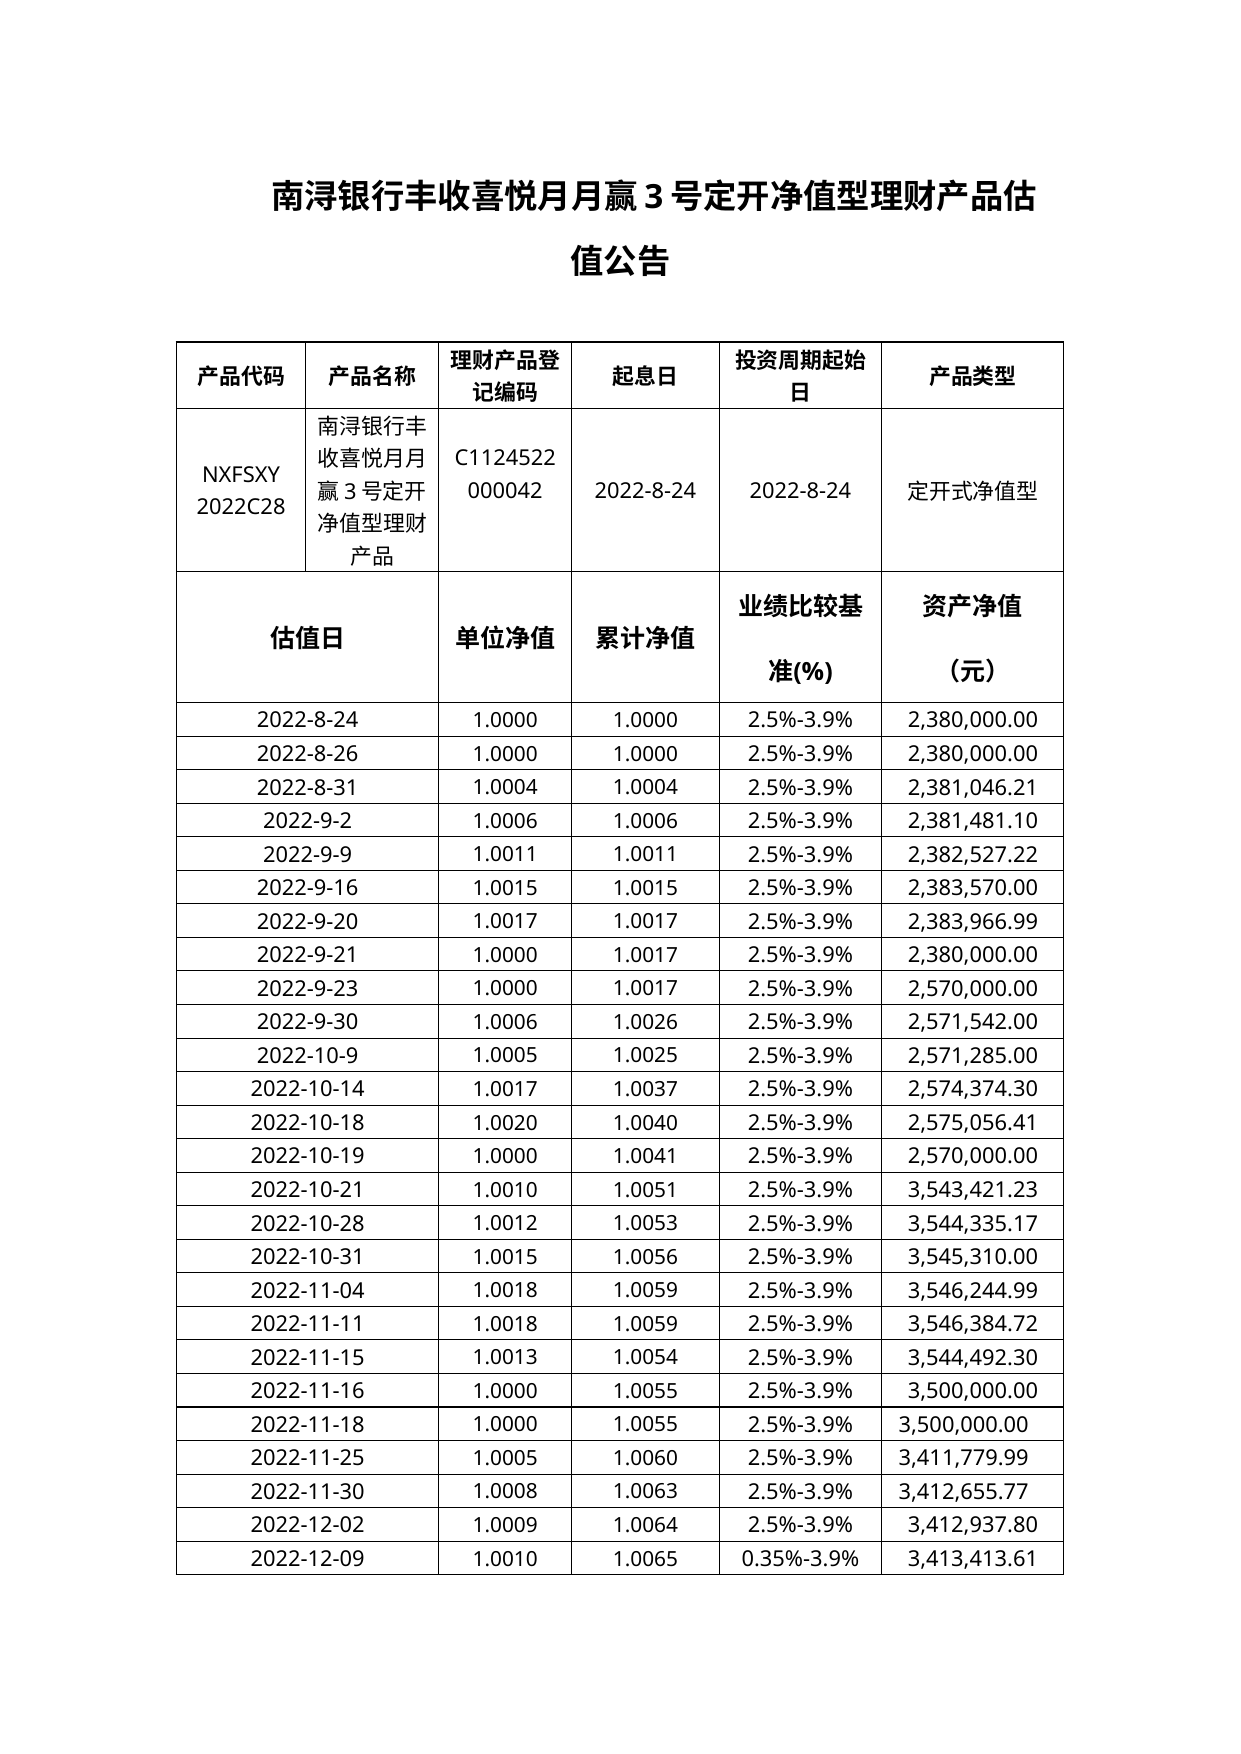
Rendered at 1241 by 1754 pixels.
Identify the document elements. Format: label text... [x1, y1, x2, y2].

table_cell 2.5%-3.9% [720, 1508, 881, 1541]
table_cell 3,543,421.23 [882, 1173, 1063, 1205]
text 南浔银行丰收喜悦月月赢3号定开净值型理财产品估值公告 [187, 162, 1053, 292]
table_cell 3,412,937.80 [882, 1508, 1063, 1541]
table_cell 1.0000 [439, 971, 571, 1004]
table_cell 2022-11-04 [177, 1273, 438, 1306]
table_cell C1124522 000042 [439, 409, 571, 571]
table_cell 2.5%-3.9% [720, 1475, 881, 1507]
table_cell 1.0000 [439, 938, 571, 970]
table_cell 2.5%-3.9% [720, 1441, 881, 1473]
table_cell 2.5%-3.9% [720, 971, 881, 1004]
table_cell 1.0015 [572, 871, 719, 903]
table_cell 1.0040 [572, 1106, 719, 1138]
table_cell 1.0017 [572, 971, 719, 1004]
table_cell 2.5%-3.9% [720, 1307, 881, 1339]
table_cell 2022-10-14 [177, 1072, 438, 1104]
table_header 产品代码 [177, 343, 305, 407]
table_cell 1.0041 [572, 1139, 719, 1172]
table_cell 1.0055 [572, 1408, 719, 1440]
table_cell 1.0005 [439, 1441, 571, 1473]
table_cell 2.5%-3.9% [720, 770, 881, 803]
table_cell 1.0000 [439, 703, 571, 736]
table_cell 2022-10-19 [177, 1139, 438, 1172]
table_cell 2022-9-23 [177, 971, 438, 1004]
table_cell 2022-8-26 [177, 737, 438, 769]
table_cell 1.0013 [439, 1340, 571, 1373]
table_cell 3,412,655.77 [882, 1475, 1063, 1507]
table_cell 2.5%-3.9% [720, 1340, 881, 1373]
table_cell 1.0059 [572, 1273, 719, 1306]
table_cell 1.0015 [439, 1240, 571, 1272]
table_cell 1.0017 [439, 1072, 571, 1104]
table_cell 2.5%-3.9% [720, 904, 881, 937]
table_cell 1.0018 [439, 1273, 571, 1306]
table_cell 定开式净值型 [882, 409, 1063, 571]
table_cell 2022-9-2 [177, 804, 438, 836]
table_header 产品类型 [882, 343, 1063, 407]
table_cell 1.0006 [572, 804, 719, 836]
table_cell 2022-10-18 [177, 1106, 438, 1138]
table_cell 1.0015 [439, 871, 571, 903]
table_cell 0.35%-3.9% [720, 1542, 881, 1574]
table_cell 1.0010 [439, 1542, 571, 1574]
table_header 起息日 [572, 343, 719, 407]
table_cell 2,570,000.00 [882, 971, 1063, 1004]
table_cell 1.0018 [439, 1307, 571, 1339]
table_cell 2,574,374.30 [882, 1072, 1063, 1104]
table_cell 1.0025 [572, 1039, 719, 1071]
table_cell 2022-9-16 [177, 871, 438, 903]
table_cell 2022-9-9 [177, 837, 438, 870]
table_cell 1.0000 [572, 737, 719, 769]
table_cell 1.0056 [572, 1240, 719, 1272]
table_cell 1.0008 [439, 1475, 571, 1507]
table_cell 2022-11-11 [177, 1307, 438, 1339]
table_cell 1.0006 [439, 804, 571, 836]
table_cell 2022-11-18 [177, 1408, 438, 1440]
table_cell 2022-11-16 [177, 1374, 438, 1406]
table_cell 1.0051 [572, 1173, 719, 1205]
table_cell 2.5%-3.9% [720, 938, 881, 970]
table_cell 1.0026 [572, 1005, 719, 1037]
table_cell 1.0000 [439, 1374, 571, 1406]
table_cell 业绩比较基准(%) [720, 572, 881, 702]
table_cell 2022-9-21 [177, 938, 438, 970]
table_cell 2.5%-3.9% [720, 837, 881, 870]
table_cell 2022-12-02 [177, 1508, 438, 1541]
table_cell 2.5%-3.9% [720, 1039, 881, 1071]
table_cell 1.0010 [439, 1173, 571, 1205]
table_cell 2022-10-9 [177, 1039, 438, 1071]
table_cell 1.0060 [572, 1441, 719, 1473]
table_cell 1.0054 [572, 1340, 719, 1373]
table_cell 1.0017 [572, 938, 719, 970]
table_cell 2022-10-31 [177, 1240, 438, 1272]
table_cell 2,383,570.00 [882, 871, 1063, 903]
table_cell 1.0065 [572, 1542, 719, 1574]
table_cell 累计净值 [572, 572, 719, 702]
table_cell 2022-8-31 [177, 770, 438, 803]
table_cell 2.5%-3.9% [720, 737, 881, 769]
table_cell 2022-11-30 [177, 1475, 438, 1507]
table_cell 2,571,542.00 [882, 1005, 1063, 1037]
table_cell 2022-8-24 [177, 703, 438, 736]
table_cell 2.5%-3.9% [720, 804, 881, 836]
table_cell 单位净值 [439, 572, 571, 702]
table_cell 1.0063 [572, 1475, 719, 1507]
table_cell 1.0006 [439, 1005, 571, 1037]
table_cell 2.5%-3.9% [720, 1408, 881, 1440]
table_cell 3,413,413.61 [882, 1542, 1063, 1574]
table_cell 2,380,000.00 [882, 938, 1063, 970]
table_cell 1.0004 [572, 770, 719, 803]
table_header 理财产品登记编码 [439, 343, 571, 407]
table_cell 3,544,492.30 [882, 1340, 1063, 1373]
table_cell 1.0017 [572, 904, 719, 937]
table_cell 2,381,046.21 [882, 770, 1063, 803]
table_cell 2.5%-3.9% [720, 1240, 881, 1272]
table_cell NXFSXY 2022C28 [177, 409, 305, 571]
table_cell 2022-9-20 [177, 904, 438, 937]
table_cell 1.0004 [439, 770, 571, 803]
table_cell 2022-12-09 [177, 1542, 438, 1574]
table_cell 3,411,779.99 [882, 1441, 1063, 1473]
table_cell 3,500,000.00 [882, 1374, 1063, 1406]
table_cell 2,571,285.00 [882, 1039, 1063, 1071]
table_cell 2.5%-3.9% [720, 1072, 881, 1104]
table_cell 3,545,310.00 [882, 1240, 1063, 1272]
table_cell 3,500,000.00 [882, 1408, 1063, 1440]
table_cell 2022-8-24 [720, 409, 881, 571]
table_cell 2022-10-21 [177, 1173, 438, 1205]
table_cell 2.5%-3.9% [720, 1173, 881, 1205]
table_cell 2022-8-24 [572, 409, 719, 571]
table_cell 1.0037 [572, 1072, 719, 1104]
table_cell 1.0011 [572, 837, 719, 870]
table_cell 1.0011 [439, 837, 571, 870]
table_header 产品名称 [306, 343, 438, 407]
table_cell 1.0009 [439, 1508, 571, 1541]
table_cell 2.5%-3.9% [720, 1374, 881, 1406]
table_cell 1.0000 [439, 1408, 571, 1440]
table_cell 1.0055 [572, 1374, 719, 1406]
table_cell 2022-11-25 [177, 1441, 438, 1473]
table_cell 2.5%-3.9% [720, 703, 881, 736]
table_cell 2022-10-28 [177, 1206, 438, 1239]
table_cell 2,382,527.22 [882, 837, 1063, 870]
table_cell 2,575,056.41 [882, 1106, 1063, 1138]
table_cell 2.5%-3.9% [720, 1273, 881, 1306]
table_cell 估值日 [177, 572, 438, 702]
table_cell 1.0064 [572, 1508, 719, 1541]
table_cell 1.0059 [572, 1307, 719, 1339]
table_cell 2022-11-15 [177, 1340, 438, 1373]
table_cell 3,546,244.99 [882, 1273, 1063, 1306]
table_cell 2.5%-3.9% [720, 1106, 881, 1138]
table_cell 1.0005 [439, 1039, 571, 1071]
table_cell 1.0020 [439, 1106, 571, 1138]
table_cell 3,546,384.72 [882, 1307, 1063, 1339]
table_cell 2.5%-3.9% [720, 1139, 881, 1172]
table_cell 1.0000 [572, 703, 719, 736]
table_cell 2.5%-3.9% [720, 1206, 881, 1239]
table_cell 2,383,966.99 [882, 904, 1063, 937]
table_cell 1.0012 [439, 1206, 571, 1239]
table_cell 2.5%-3.9% [720, 871, 881, 903]
table_cell 南浔银行丰收喜悦月月赢3号定开净值型理财产品 [306, 409, 438, 571]
table_cell 1.0000 [439, 1139, 571, 1172]
table_cell 资产净值（元） [882, 572, 1063, 702]
table_cell 2,380,000.00 [882, 737, 1063, 769]
table_cell 3,544,335.17 [882, 1206, 1063, 1239]
table_cell 2,381,481.10 [882, 804, 1063, 836]
table_header 投资周期起始日 [720, 343, 881, 407]
table_cell 1.0053 [572, 1206, 719, 1239]
table_cell 2,380,000.00 [882, 703, 1063, 736]
table_cell 2.5%-3.9% [720, 1005, 881, 1037]
table_cell 2,570,000.00 [882, 1139, 1063, 1172]
table_cell 2022-9-30 [177, 1005, 438, 1037]
table_cell 1.0000 [439, 737, 571, 769]
table_cell 1.0017 [439, 904, 571, 937]
